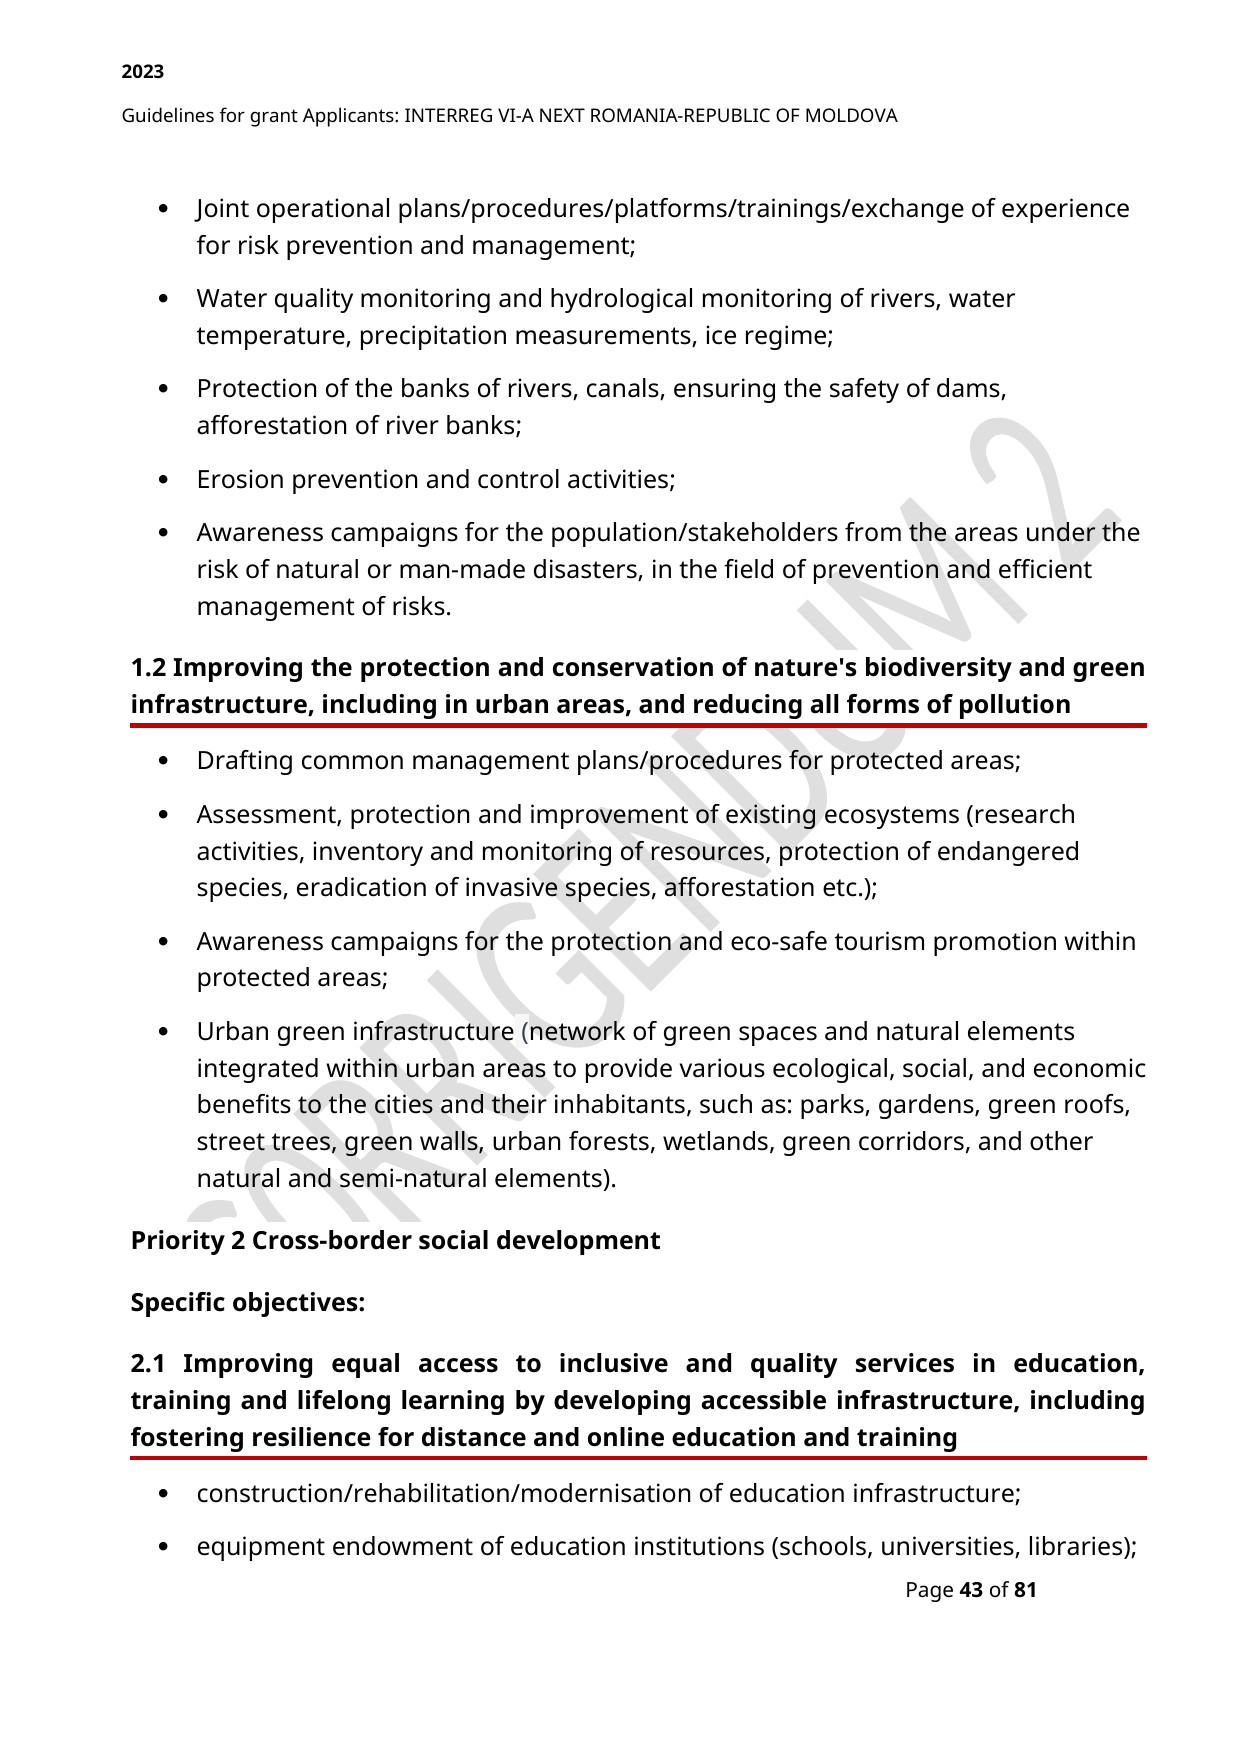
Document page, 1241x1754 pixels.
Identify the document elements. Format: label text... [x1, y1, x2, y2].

list Assessment, protection and improvement of existing ecosystems (research activities, inventory and monitoring of resources, protection of endangered species, eradication of invasive species, afforestation etc.); [159, 796, 1162, 904]
list Awareness campaigns for the population/stakeholders from the areas under the risk of natural or man-made disasters, in the field of prevention and efficient management of risks. [159, 515, 1162, 622]
text 1.2 Improving the protection and conservation of nature's biodiversity and green infrastructure, including in urban areas, and reducing all forms of pollution [130, 650, 1147, 723]
list Awareness campaigns for the protection and eco-safe tourism promotion within protected areas; [159, 923, 1162, 994]
list Protection of the banks of rivers, canals, ensuring the safety of dams, afforestation of river banks; [159, 371, 1162, 442]
list Urban green infrastructure (network of green spaces and natural elements integrated within urban areas to provide various ecological, social, and economic benefits to the cities and their inhabitants, such as: parks, gardens, green roofs, street trees, green walls, urban forests, wetlands, green corridors, and other natural and semi-natural elements). [159, 1013, 1162, 1195]
list Water quality monitoring and hydrological monitoring of rivers, water temperature, precipitation measurements, ice regime; [159, 281, 1162, 352]
text Specific objectives: [130, 1284, 1147, 1318]
list construction/rehabilitation/modernisation of education infrastructure; [159, 1476, 1162, 1509]
text Priority 2 Cross-border social development [130, 1222, 1147, 1256]
list equipment endowment of education institutions (schools, universities, libraries); [159, 1529, 1162, 1563]
list Joint operational plans/procedures/platforms/trainings/exchange of experience for risk prevention and management; [159, 191, 1162, 262]
list Erosion prevention and control activities; [159, 461, 1162, 495]
text 2.1 Improving equal access to inclusive and quality services in education, training and lifelong learning by developing accessible infrastructure, including fostering resilience for distance and online education and training [130, 1346, 1147, 1456]
list Drafting common management plans/procedures for protected areas; [159, 743, 1162, 777]
